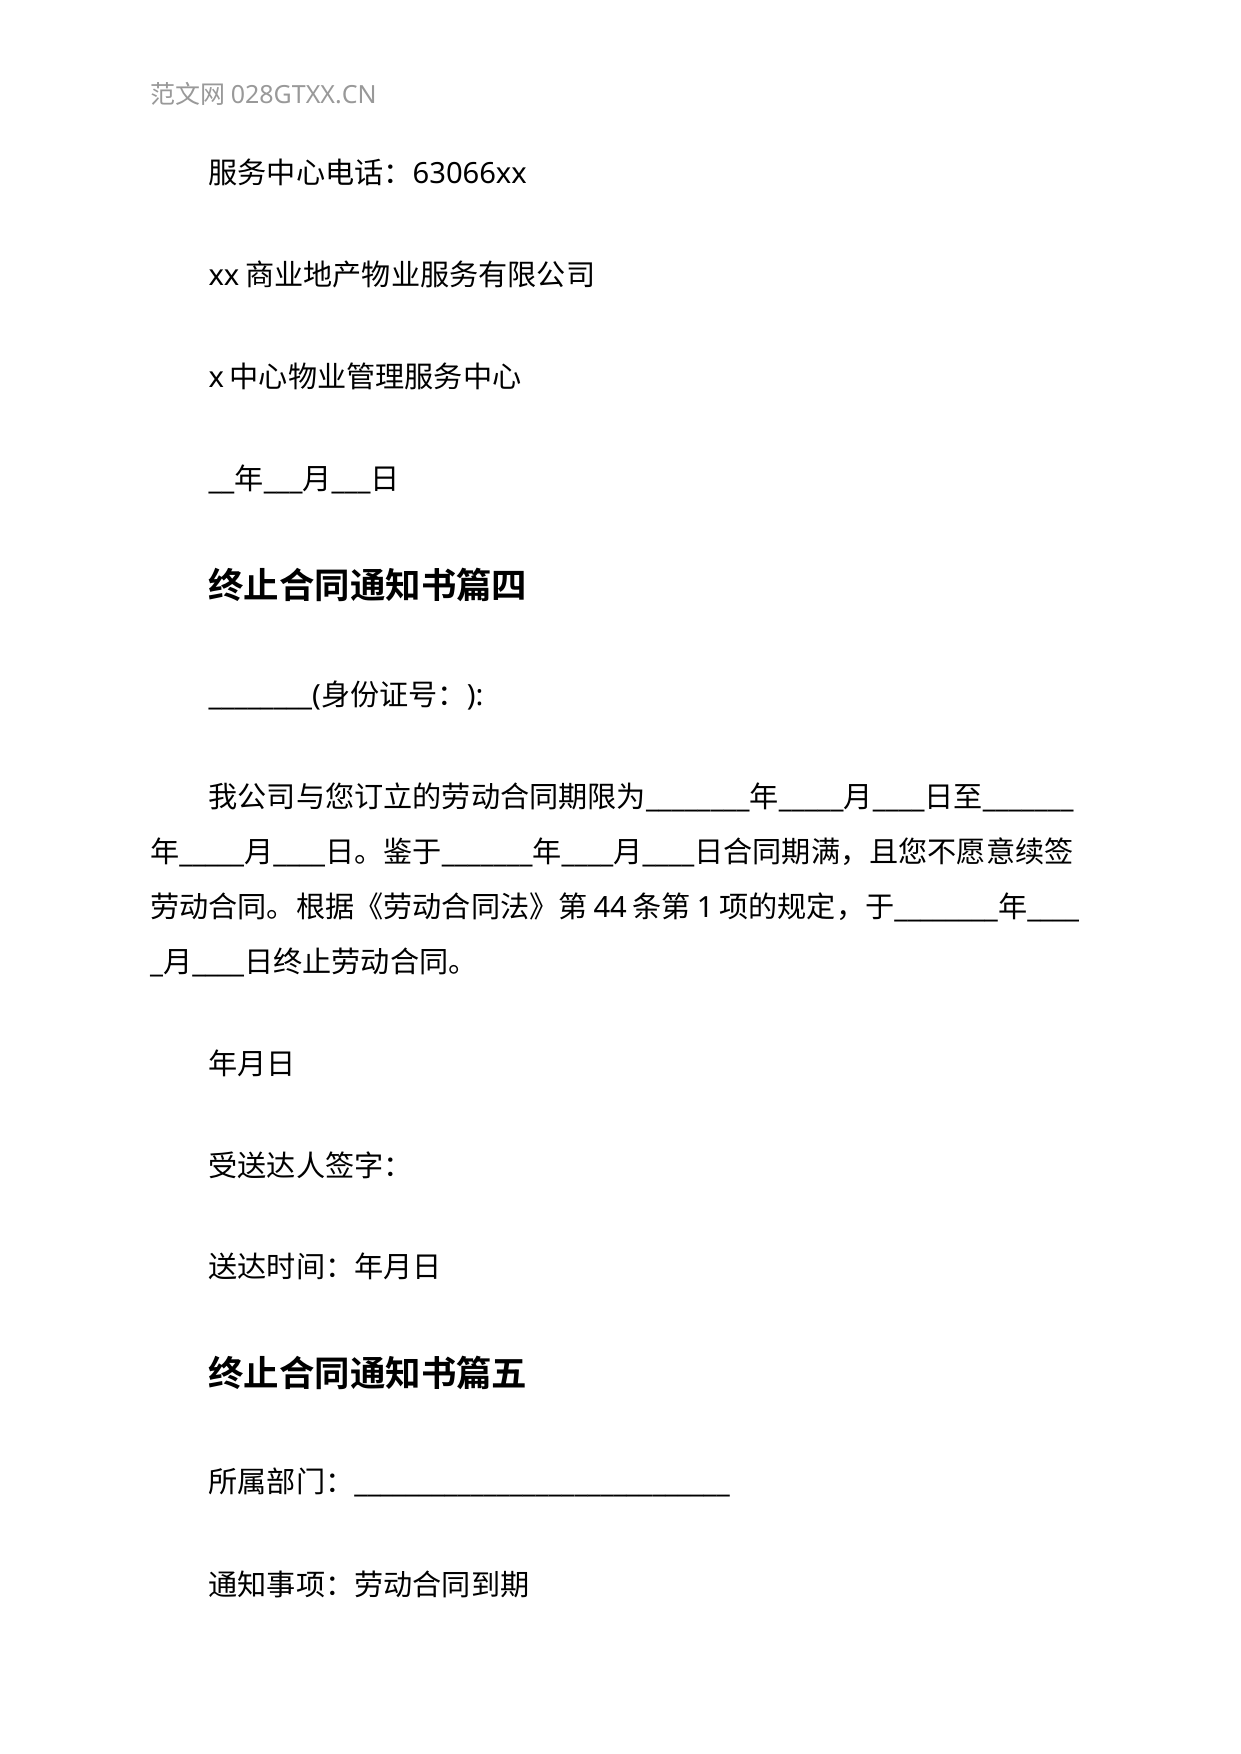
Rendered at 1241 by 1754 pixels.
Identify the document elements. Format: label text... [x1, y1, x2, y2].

text 年月日 [150, 1040, 1090, 1083]
text __年___月___日 [150, 456, 1090, 498]
text xx商业地产物业服务有限公司 [150, 252, 1090, 294]
text 终止合同通知书篇五 [150, 1346, 1090, 1397]
text ________(身份证号：): [150, 671, 1090, 714]
text 送达时间：年月日 [150, 1244, 1090, 1286]
text 受送达人签字： [150, 1142, 1090, 1184]
text x中心物业管理服务中心 [150, 354, 1090, 396]
text 服务中心电话：63066xx [150, 150, 1090, 192]
text 终止合同通知书篇四 [150, 558, 1090, 609]
text 所属部门：_____________________________ [150, 1459, 1090, 1501]
text 通知事项：劳动合同到期 [150, 1561, 1090, 1603]
text 我公司与您订立的劳动合同期限为________年_____月____日至_______年_____月____日。鉴于_______年____月____日合同期满，且您不愿意续签劳动合同。根据《劳动合同法》第44条第1项的规定，于________年_____月____日终止劳动合同。 [150, 773, 1090, 981]
